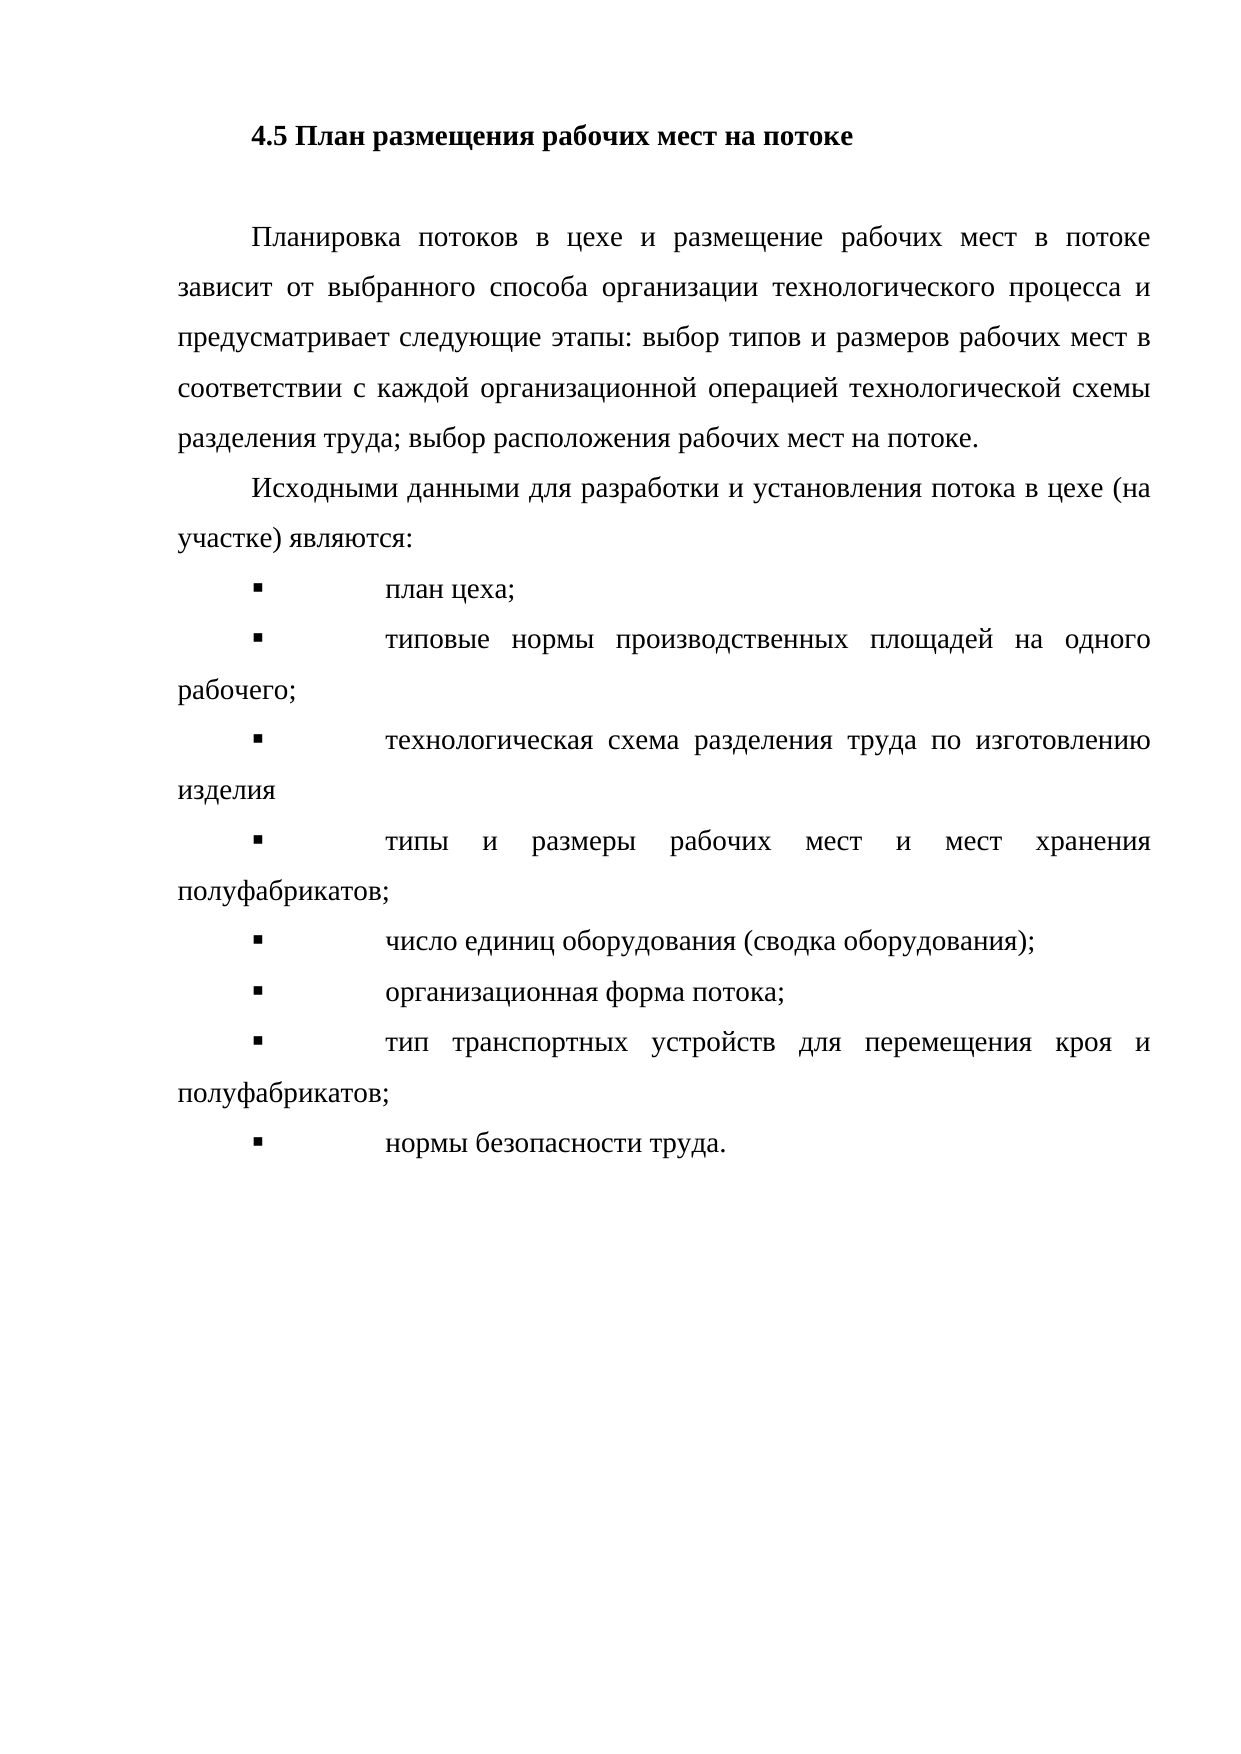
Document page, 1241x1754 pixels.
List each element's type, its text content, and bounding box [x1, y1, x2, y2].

list организационная форма потока; [177, 974, 1152, 1008]
list типовые нормы производственных площадей на одного рабочего; [177, 621, 1152, 705]
list нормы безопасности труда. [177, 1125, 1152, 1159]
list технологическая схема разделения труда по изготовлению изделия [177, 722, 1152, 806]
list план цеха; [177, 571, 1152, 604]
list типы и размеры рабочих мест и мест хранения полуфабрикатов; [177, 823, 1152, 907]
text Исходными данными для разработки и установления потока в цехе (на участке) являются: [177, 470, 1152, 554]
text 4.5 План размещения рабочих мест на потоке [177, 118, 1152, 152]
list число единиц оборудования (сводка оборудования); [177, 923, 1152, 957]
list тип транспортных устройств для перемещения кроя и полуфабрикатов; [177, 1024, 1152, 1108]
text Планировка потоков в цехе и размещение рабочих мест в потоке зависит от выбранного способа организации технологического процесса и предусматривает следующие этапы: выбор типов и размеров рабочих мест в соответствии с каждой организационной операцией технологической схемы разделения труда; выбор расположения рабочих мест на потоке. [177, 219, 1152, 453]
